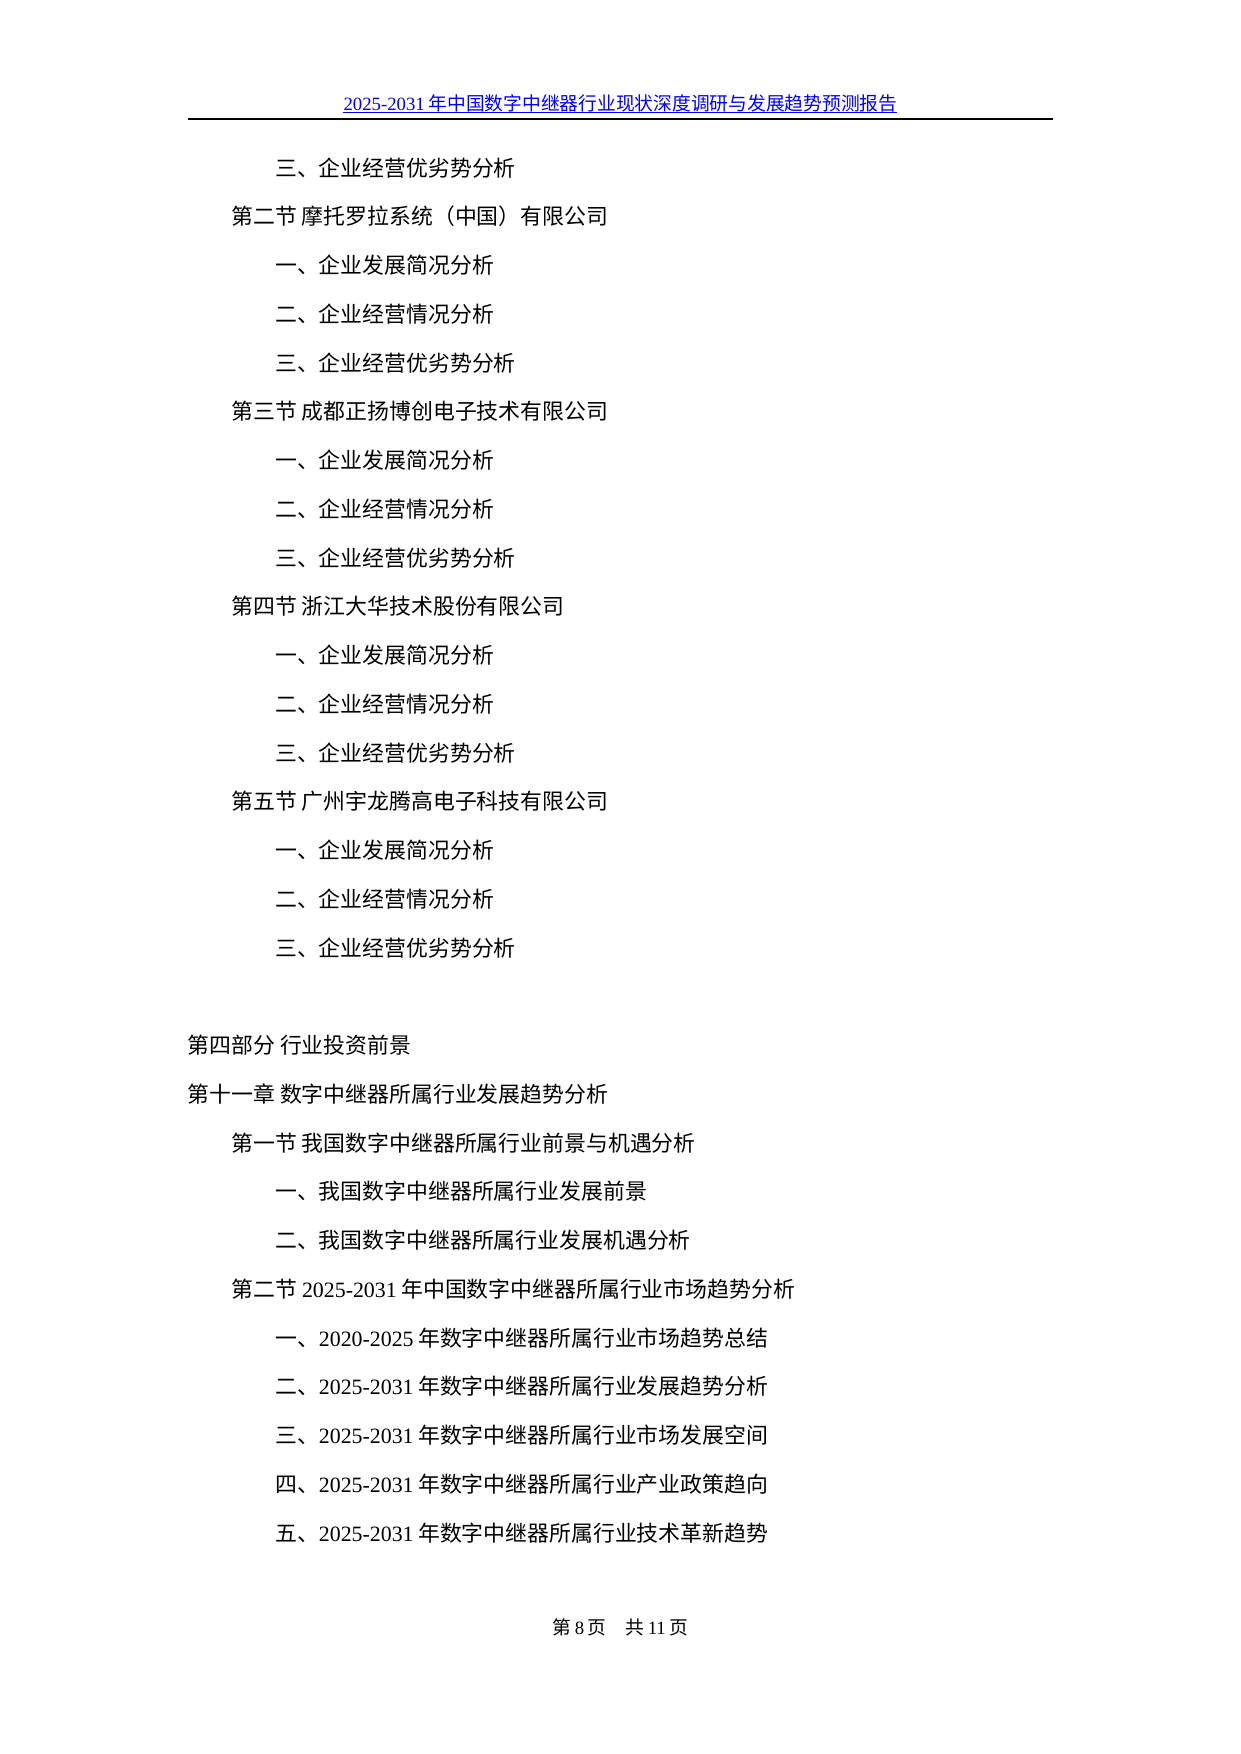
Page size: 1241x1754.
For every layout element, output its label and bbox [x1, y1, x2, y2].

text [187, 150, 1053, 1548]
